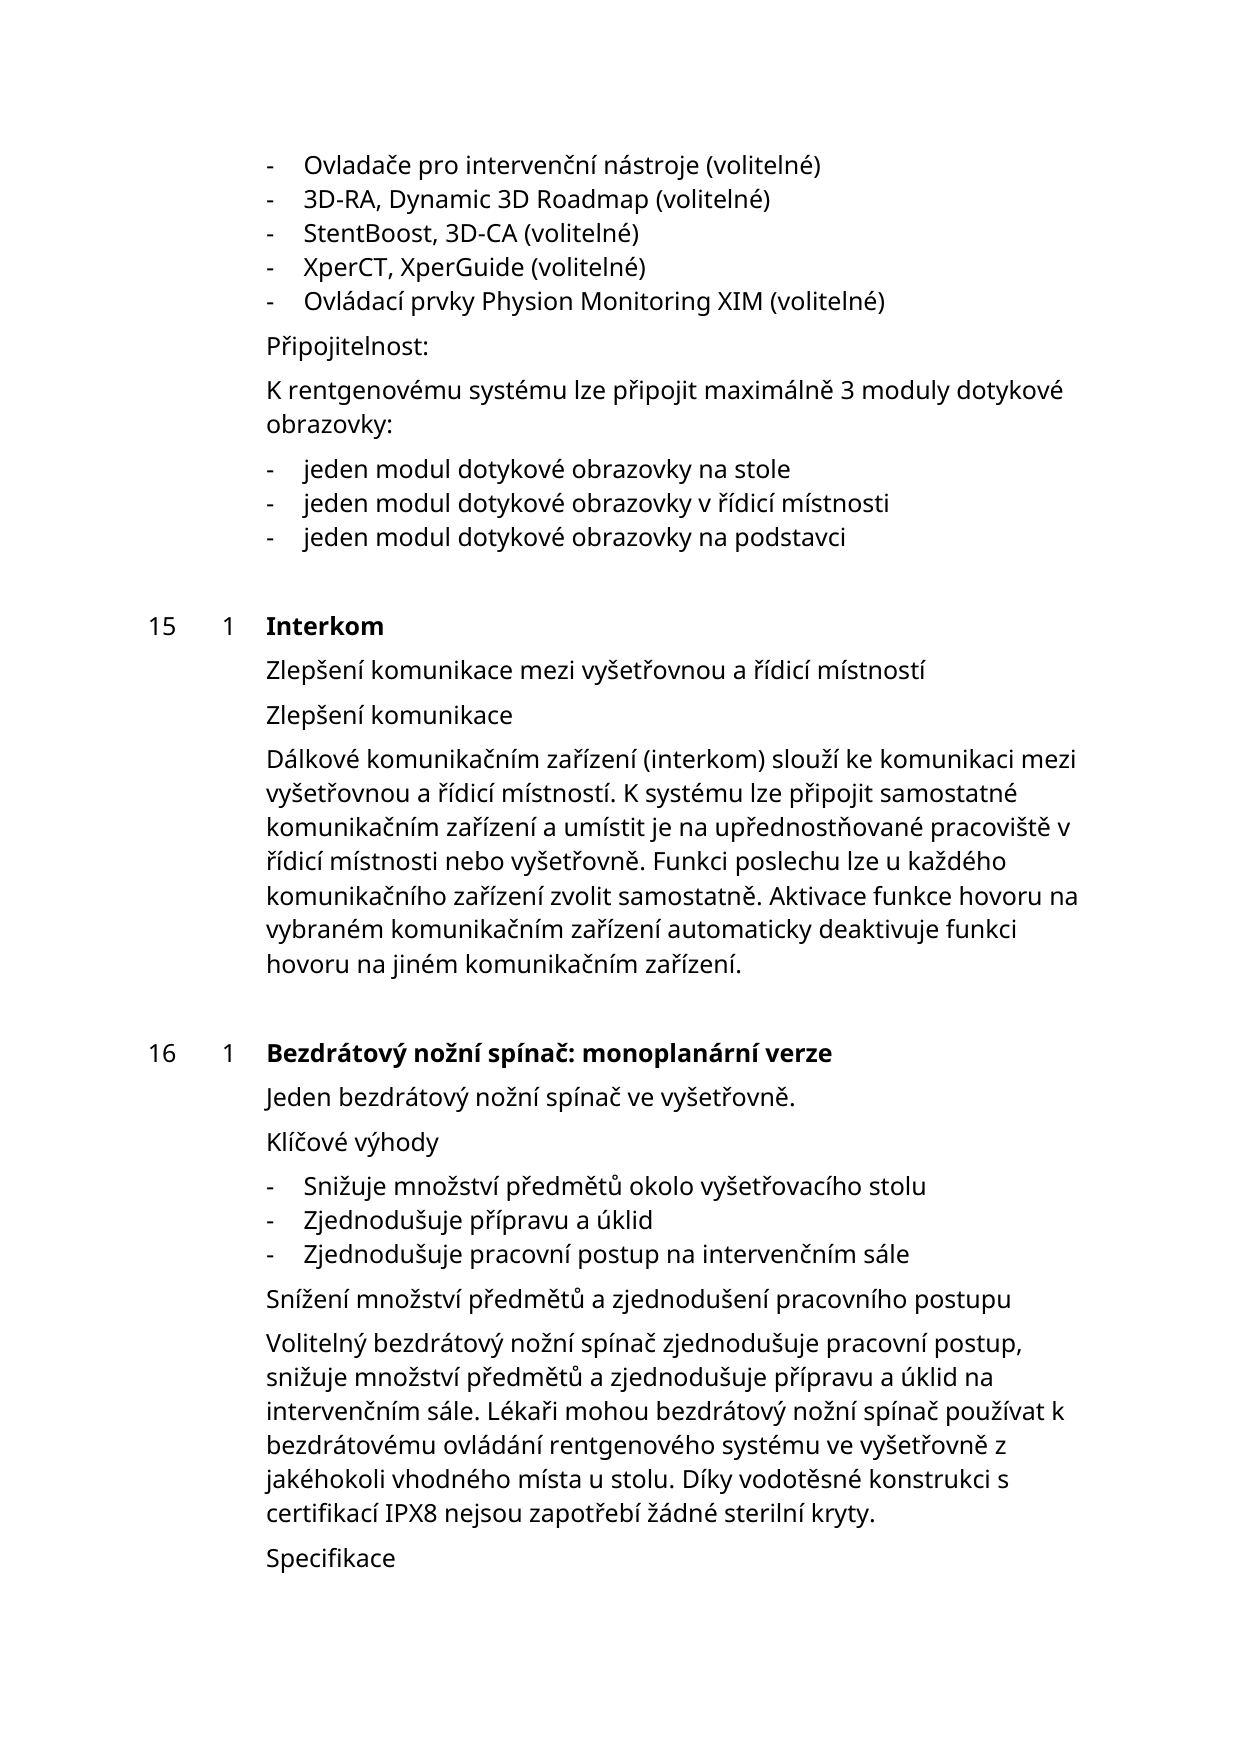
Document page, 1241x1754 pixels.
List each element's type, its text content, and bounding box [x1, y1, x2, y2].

text Zlepšení komunikace mezi vyšetřovnou a řídicí místností [266, 653, 1093, 687]
list Ovládací prvky Physion Monitoring XIM (volitelné) [266, 284, 1093, 318]
list Snižuje množství předmětů okolo vyšetřovacího stolu [266, 1169, 1093, 1203]
list jeden modul dotykové obrazovky na podstavci [266, 519, 1093, 553]
text Specifikace [266, 1541, 1093, 1574]
list StentBoost, 3D-CA (volitelné) [266, 216, 1093, 250]
text Zlepšení komunikace [266, 697, 1093, 731]
text Snížení množství předmětů a zjednodušení pracovního postupu [266, 1281, 1093, 1315]
list jeden modul dotykové obrazovky na stole [266, 451, 1093, 485]
text 15 1 Interkom [148, 608, 1093, 642]
list XperCT, XperGuide (volitelné) [266, 250, 1093, 284]
text 16 1 Bezdrátový nožní spínač: monoplanární verze [148, 1035, 1093, 1069]
list jeden modul dotykové obrazovky v řídicí místnosti [266, 485, 1093, 519]
text Dálkové komunikačním zařízení (interkom) slouží ke komunikaci mezi vyšetřovnou a řídicí místností. K systému lze připojit samostatné komunikačním zařízení a umístit je na upřednostňované pracoviště v řídicí místnosti nebo vyšetřovně. Funkci poslechu lze u každého komunikačního zařízení zvolit samostatně. Aktivace funkce hovoru na vybraném komunikačním zařízení automaticky deaktivuje funkci hovoru na jiném komunikačním zařízení. [266, 742, 1093, 980]
list Zjednodušuje pracovní postup na intervenčním sále [266, 1237, 1093, 1271]
text Připojitelnost: [266, 328, 1093, 362]
text K rentgenovému systému lze připojit maximálně 3 moduly dotykové obrazovky: [266, 373, 1093, 441]
text Jeden bezdrátový nožní spínač ve vyšetřovně. [266, 1080, 1093, 1114]
list Ovladače pro intervenční nástroje (volitelné) [266, 148, 1093, 182]
text Klíčové výhody [266, 1124, 1093, 1158]
list 3D-RA, Dynamic 3D Roadmap (volitelné) [266, 182, 1093, 216]
text Volitelný bezdrátový nožní spínač zjednodušuje pracovní postup, snižuje množství předmětů a zjednodušuje přípravu a úklid na intervenčním sále. Lékaři mohou bezdrátový nožní spínač používat k bezdrátovému ovládání rentgenového systému ve vyšetřovně z jakéhokoli vhodného místa u stolu. Díky vodotěsné konstrukci s certifikací IPX8 nejsou zapotřebí žádné sterilní kryty. [266, 1326, 1093, 1530]
list Zjednodušuje přípravu a úklid [266, 1203, 1093, 1237]
